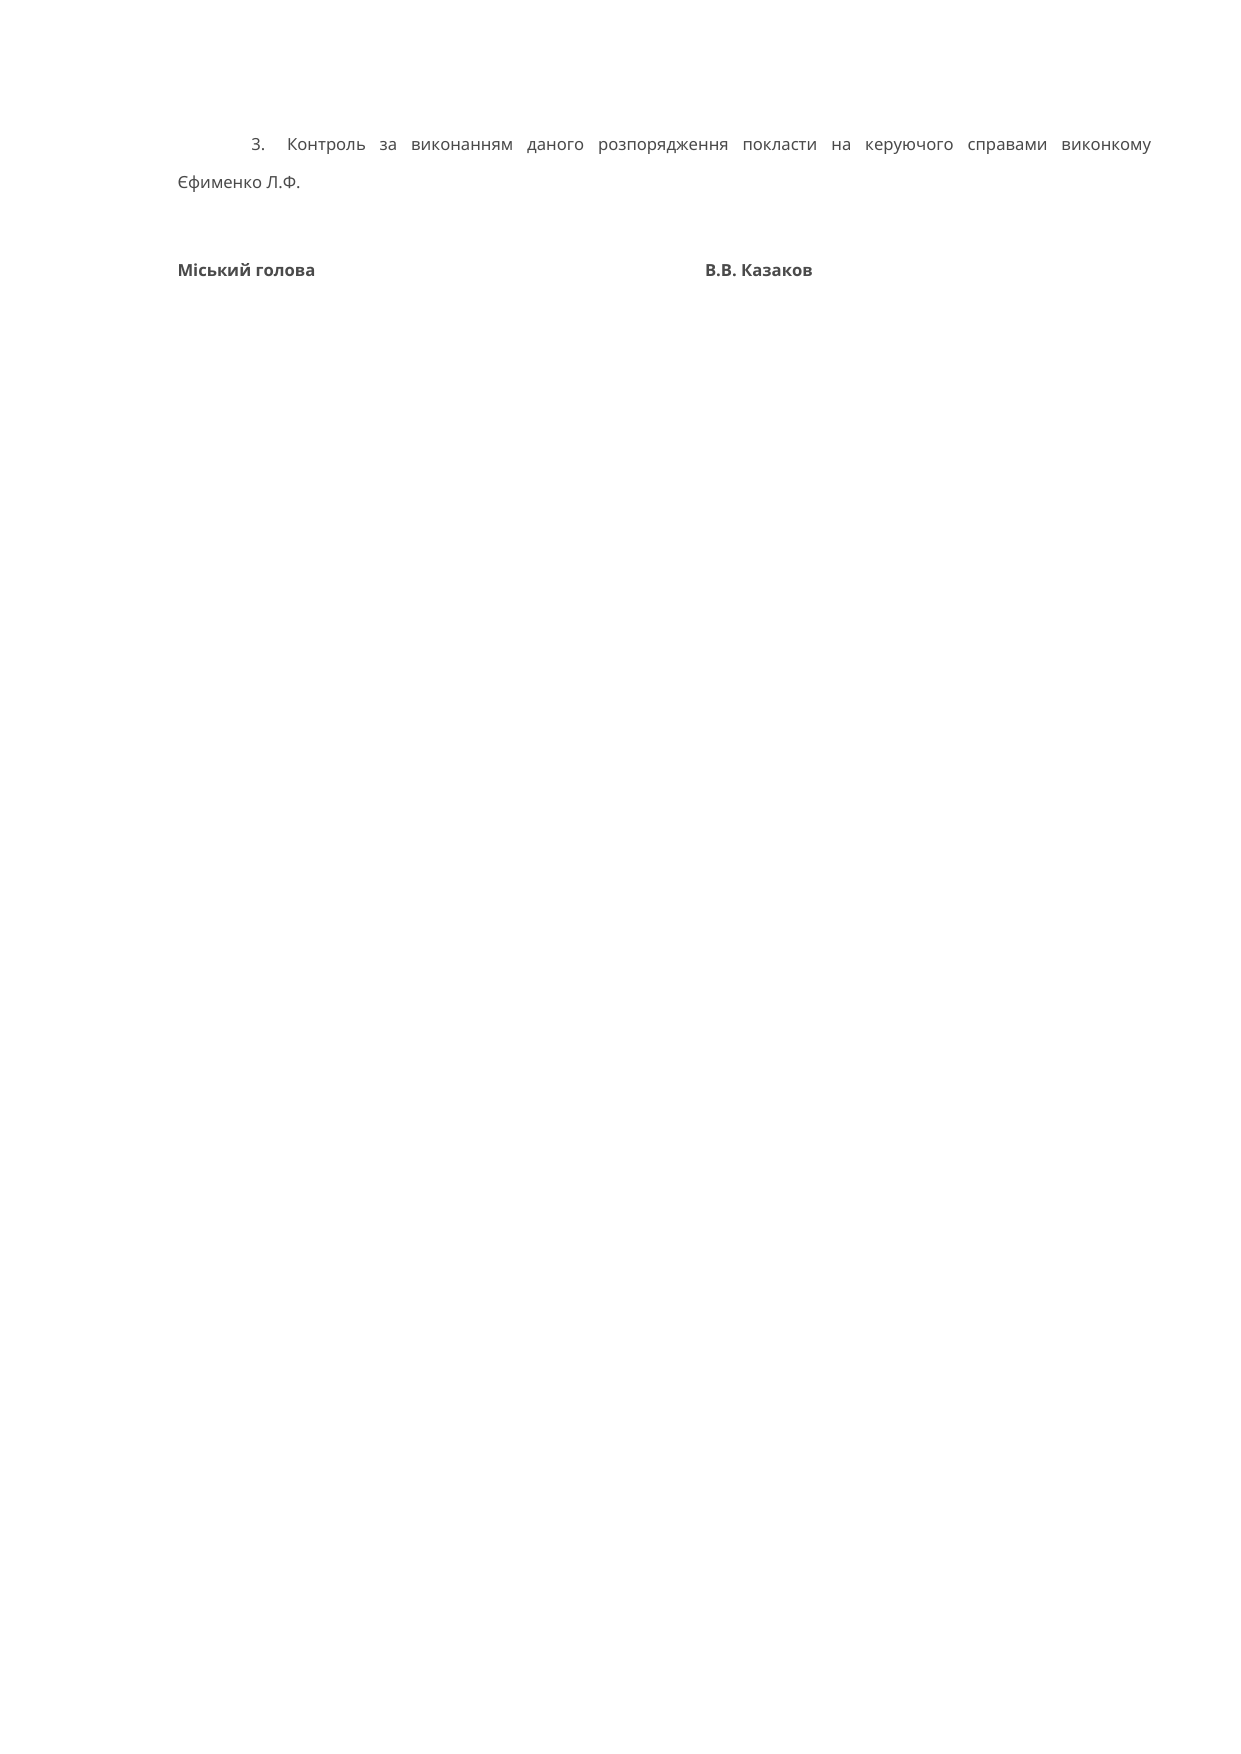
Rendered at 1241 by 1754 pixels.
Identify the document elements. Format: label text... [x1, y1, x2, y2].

text Міський голова В.В. Казаков [177, 256, 1152, 281]
text 3. Контроль за виконанням даного розпорядження покласти на керуючого справами виконкому Єфименко Л.Ф. [177, 118, 1152, 193]
